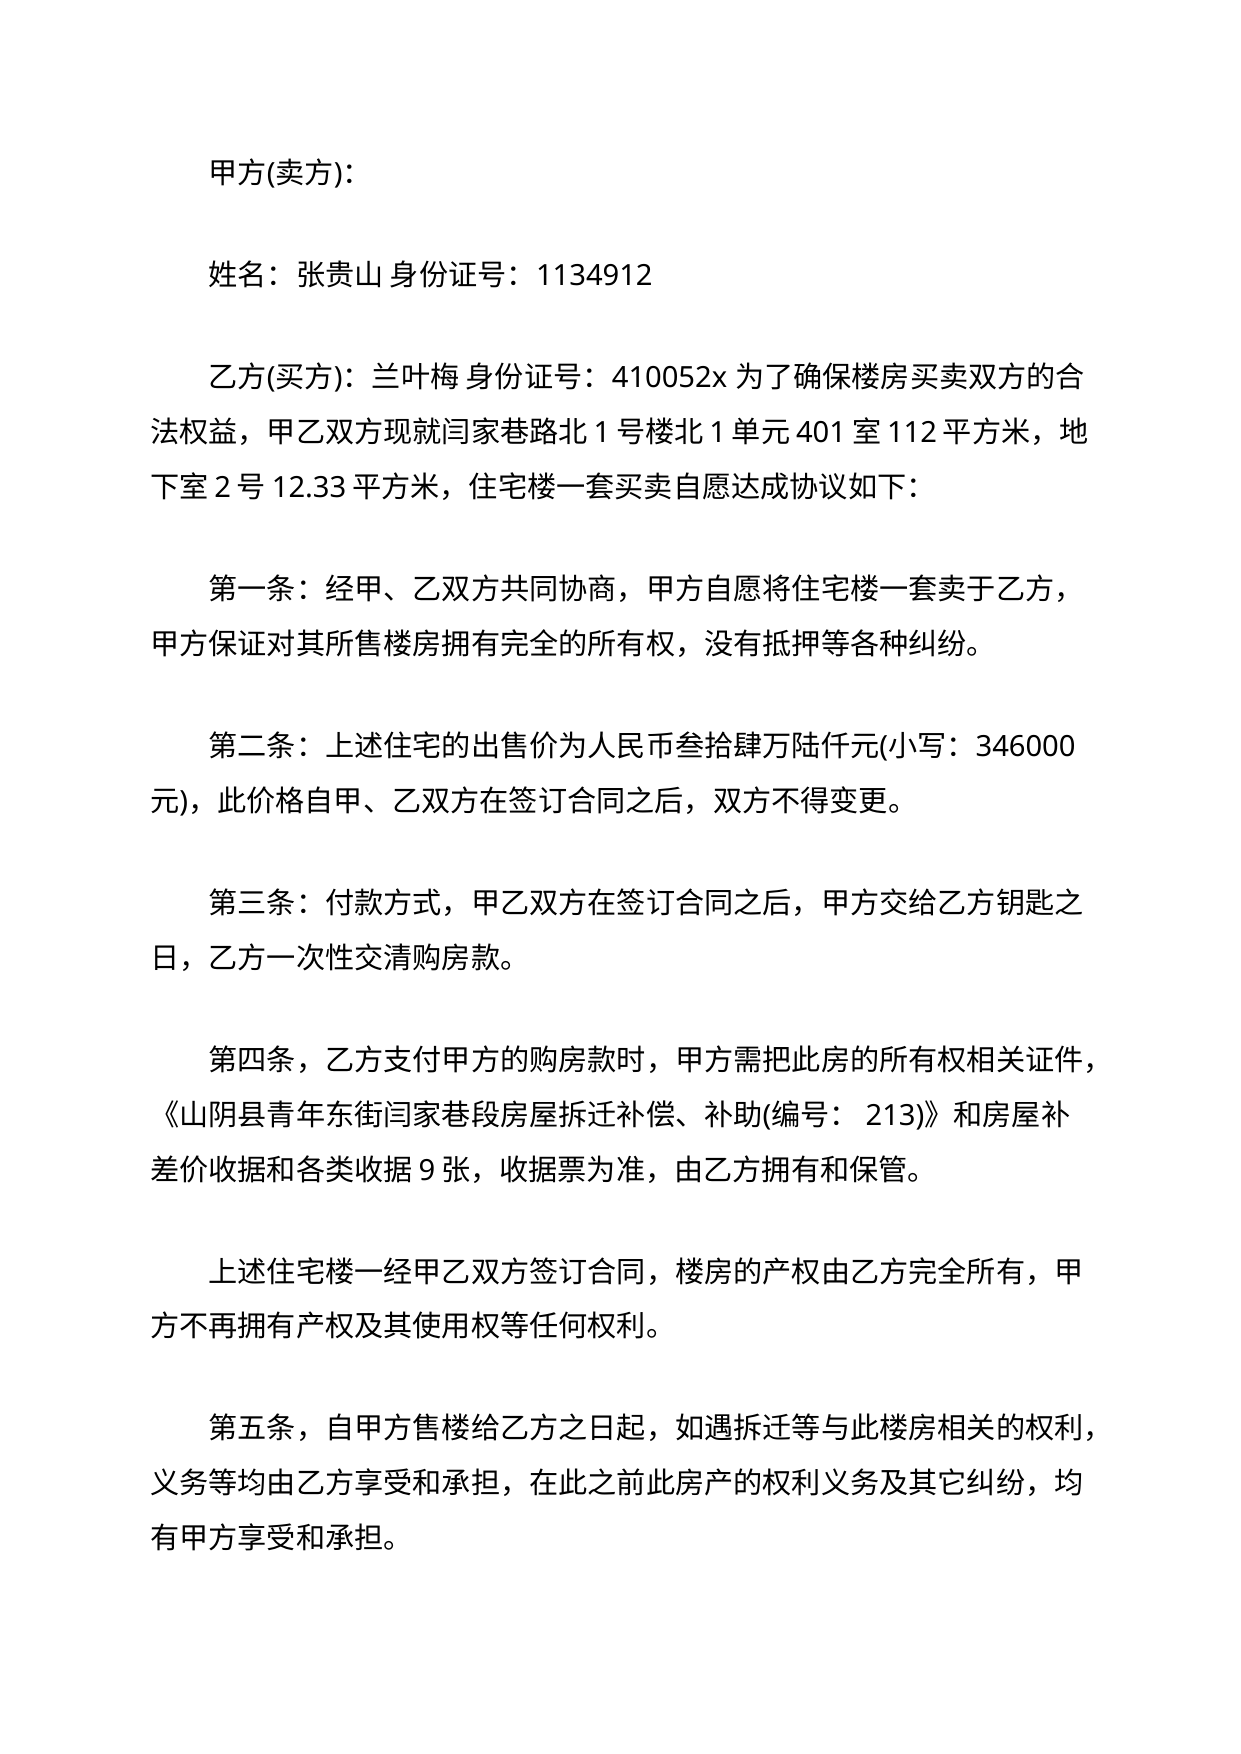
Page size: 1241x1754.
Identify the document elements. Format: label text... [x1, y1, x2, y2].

text 第四条，乙方支付甲方的购房款时，甲方需把此房的所有权相关证件，《山阴县青年东街闫家巷段房屋拆迁补偿、补助(编号： 213)》和房屋补差价收据和各类收据9张，收据票为准，由乙方拥有和保管。 [150, 1036, 1090, 1188]
text 第五条，自甲方售楼给乙方之日起，如遇拆迁等与此楼房相关的权利，义务等均由乙方享受和承担，在此之前此房产的权利义务及其它纠纷，均有甲方享受和承担。 [150, 1405, 1090, 1557]
text 乙方(买方)：兰叶梅 身份证号：410052x 为了确保楼房买卖双方的合法权益，甲乙双方现就闫家巷路北1号楼北1单元401室112平方米，地下室2号12.33平方米，住宅楼一套买卖自愿达成协议如下： [150, 354, 1090, 506]
text 第一条：经甲、乙双方共同协商，甲方自愿将住宅楼一套卖于乙方，甲方保证对其所售楼房拥有完全的所有权，没有抵押等各种纠纷。 [150, 566, 1090, 663]
text 第二条：上述住宅的出售价为人民币叁拾肆万陆仟元(小写：346000元)，此价格自甲、乙双方在签订合同之后，双方不得变更。 [150, 723, 1090, 820]
text 姓名：张贵山 身份证号：1134912 [150, 252, 1090, 294]
text 甲方(卖方)： [150, 150, 1090, 192]
text 上述住宅楼一经甲乙双方签订合同，楼房的产权由乙方完全所有，甲方不再拥有产权及其使用权等任何权利。 [150, 1248, 1090, 1345]
text 第三条：付款方式，甲乙双方在签订合同之后，甲方交给乙方钥匙之日，乙方一次性交清购房款。 [150, 879, 1090, 977]
